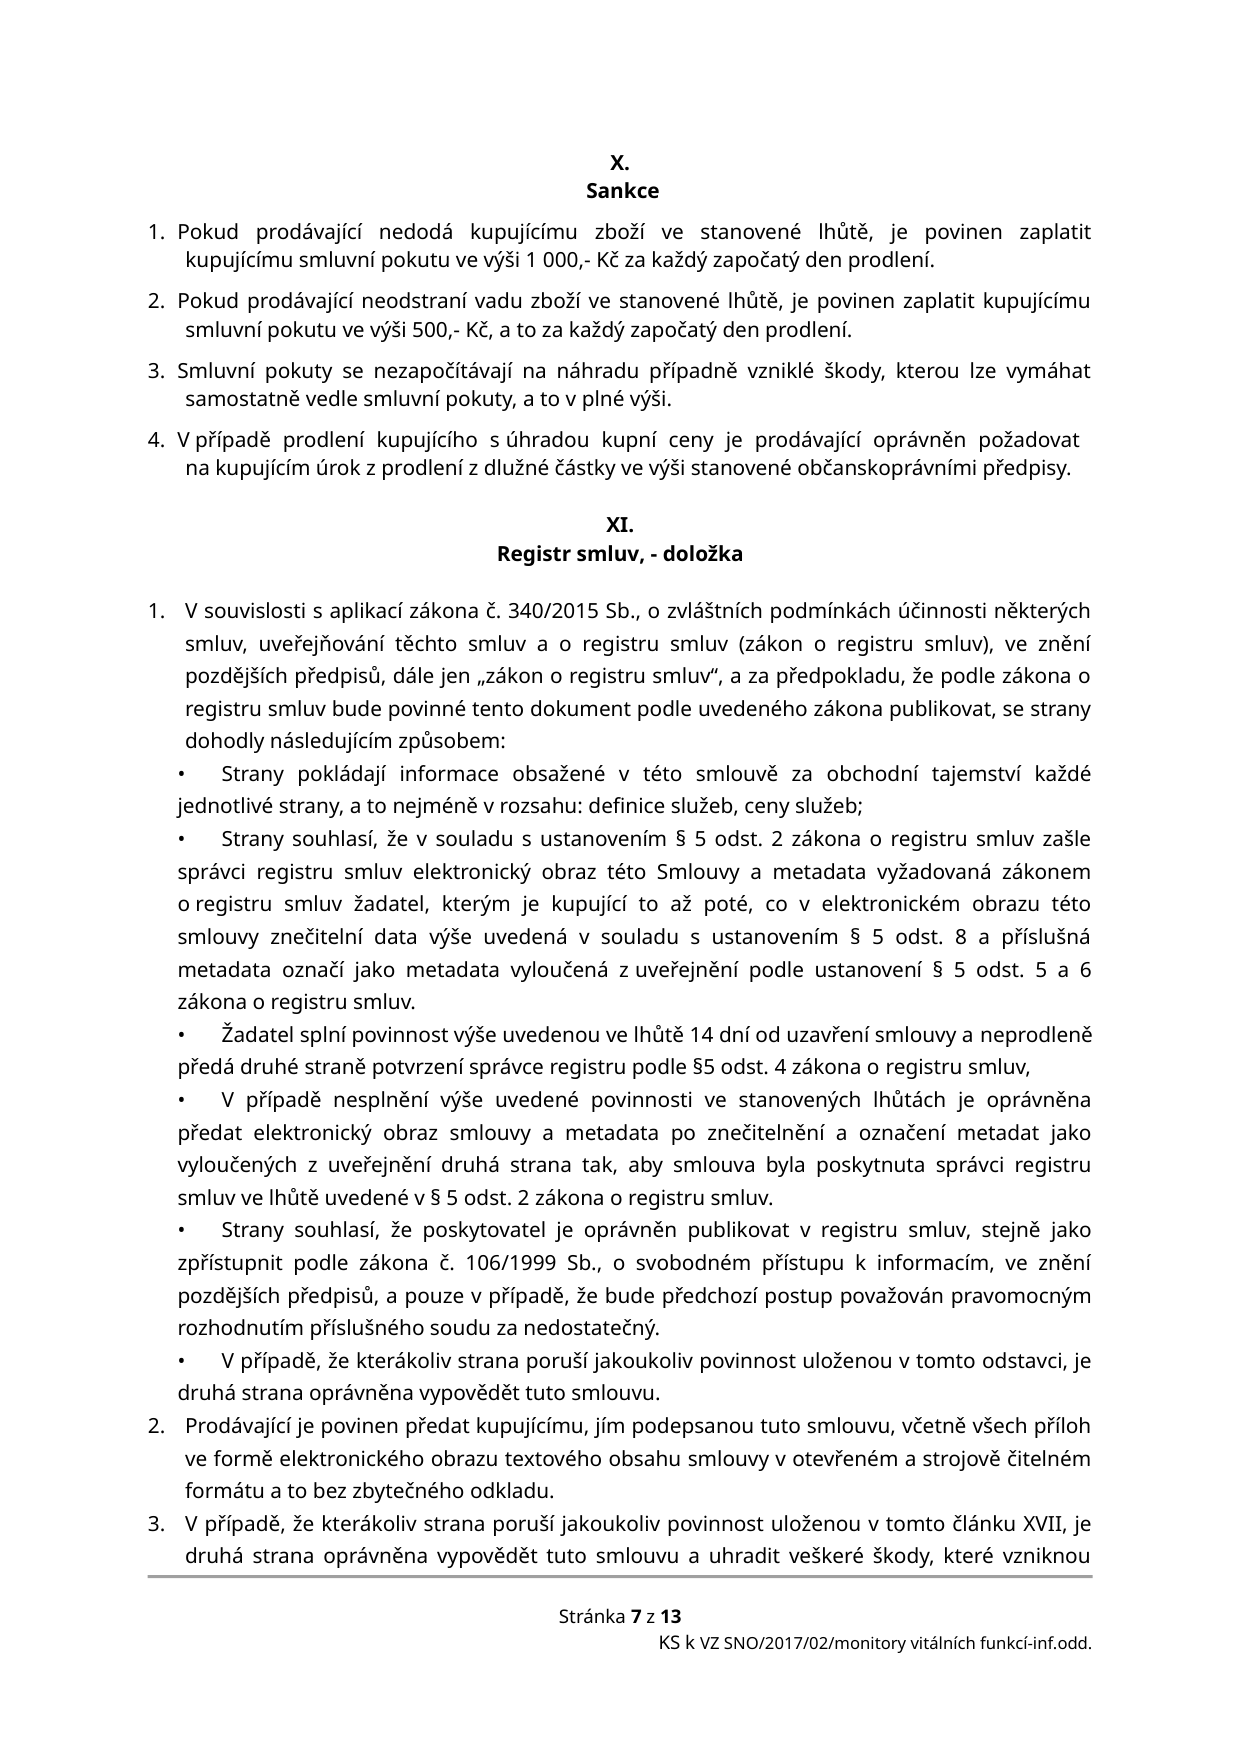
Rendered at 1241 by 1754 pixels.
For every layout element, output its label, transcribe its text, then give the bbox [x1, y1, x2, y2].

list Pokud prodávající nedodá kupujícímu zboží ve stanovené lhůtě, je povinen zaplatit kupujícímu smluvní pokutu ve výši 1 000,- Kč za každý započatý den prodlení. [148, 217, 1093, 274]
list V souvislosti s aplikací zákona č. 340/2015 Sb., o zvláštních podmínkách účinnosti některých smluv, uveřejňování těchto smluv a o registru smluv (zákon o registru smluv), ve znění pozdějších předpisů, dále jen „zákon o registru smluv“, a za předpokladu, že podle zákona o registru smluv bude povinné tento dokument podle uvedeného zákona publikovat, se strany dohodly následujícím způsobem: [148, 596, 1093, 755]
list Prodávající je povinen předat kupujícímu, jím podepsanou tuto smlouvu, včetně všech příloh ve formě elektronického obrazu textového obsahu smlouvy v otevřeném a strojově čitelném formátu a to bez zbytečného odkladu. [148, 1411, 1093, 1505]
list Pokud prodávající neodstraní vadu zboží ve stanovené lhůtě, je povinen zaplatit kupujícímu smluvní pokutu ve výši 500,- Kč, a to za každý započatý den prodlení. [148, 286, 1093, 343]
list Strany pokládají informace obsažené v této smlouvě za obchodní tajemství každé jednotlivé strany, a to nejméně v rozsahu: definice služeb, ceny služeb; [177, 759, 1093, 820]
text XI. [148, 510, 1093, 539]
list V případě, že kterákoliv strana poruší jakoukoliv povinnost uloženou v tomto odstavci, je druhá strana oprávněna vypovědět tuto smlouvu. [177, 1346, 1093, 1407]
list V případě prodlení kupujícího s úhradou kupní ceny je prodávající oprávněn požadovat na kupujícím úrok z prodlení z dlužné částky ve výši stanovené občanskoprávními předpisy. [148, 425, 1093, 482]
list V případě nesplnění výše uvedené povinnosti ve stanovených lhůtách je oprávněna předat elektronický obraz smlouvy a metadata po znečitelnění a označení metadat jako vyloučených z uveřejnění druhá strana tak, aby smlouva byla poskytnuta správci registru smluv ve lhůtě uvedené v § 5 odst. 2 zákona o registru smluv. [177, 1085, 1093, 1211]
list Žadatel splní povinnost výše uvedenou ve lhůtě 14 dní od uzavření smlouvy a neprodleně předá druhé straně potvrzení správce registru podle §5 odst. 4 zákona o registru smluv, [177, 1020, 1093, 1081]
list Strany souhlasí, že poskytovatel je oprávněn publikovat v registru smluv, stejně jako zpřístupnit podle zákona č. 106/1999 Sb., o svobodném přístupu k informacím, ve znění pozdějších předpisů, a pouze v případě, že bude předchozí postup považován pravomocným rozhodnutím příslušného soudu za nedostatečný. [177, 1216, 1093, 1342]
text X. [148, 148, 1093, 176]
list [148, 1509, 1093, 1570]
text Sankce [148, 176, 1093, 204]
text Registr smluv, - doložka [148, 539, 1093, 567]
list Smluvní pokuty se nezapočítávají na náhradu případně vzniklé škody, kterou lze vymáhat samostatně vedle smluvní pokuty, a to v plné výši. [148, 356, 1093, 413]
list Strany souhlasí, že v souladu s ustanovením § 5 odst. 2 zákona o registru smluv zašle správci registru smluv elektronický obraz této Smlouvy a metadata vyžadovaná zákonem o registru smluv žadatel, kterým je kupující to až poté, co v elektronickém obrazu této smlouvy znečitelní data výše uvedená v souladu s ustanovením § 5 odst. 8 a příslušná metadata označí jako metadata vyloučená z uveřejnění podle ustanovení § 5 odst. 5 a 6 zákona o registru smluv. [177, 824, 1093, 1016]
